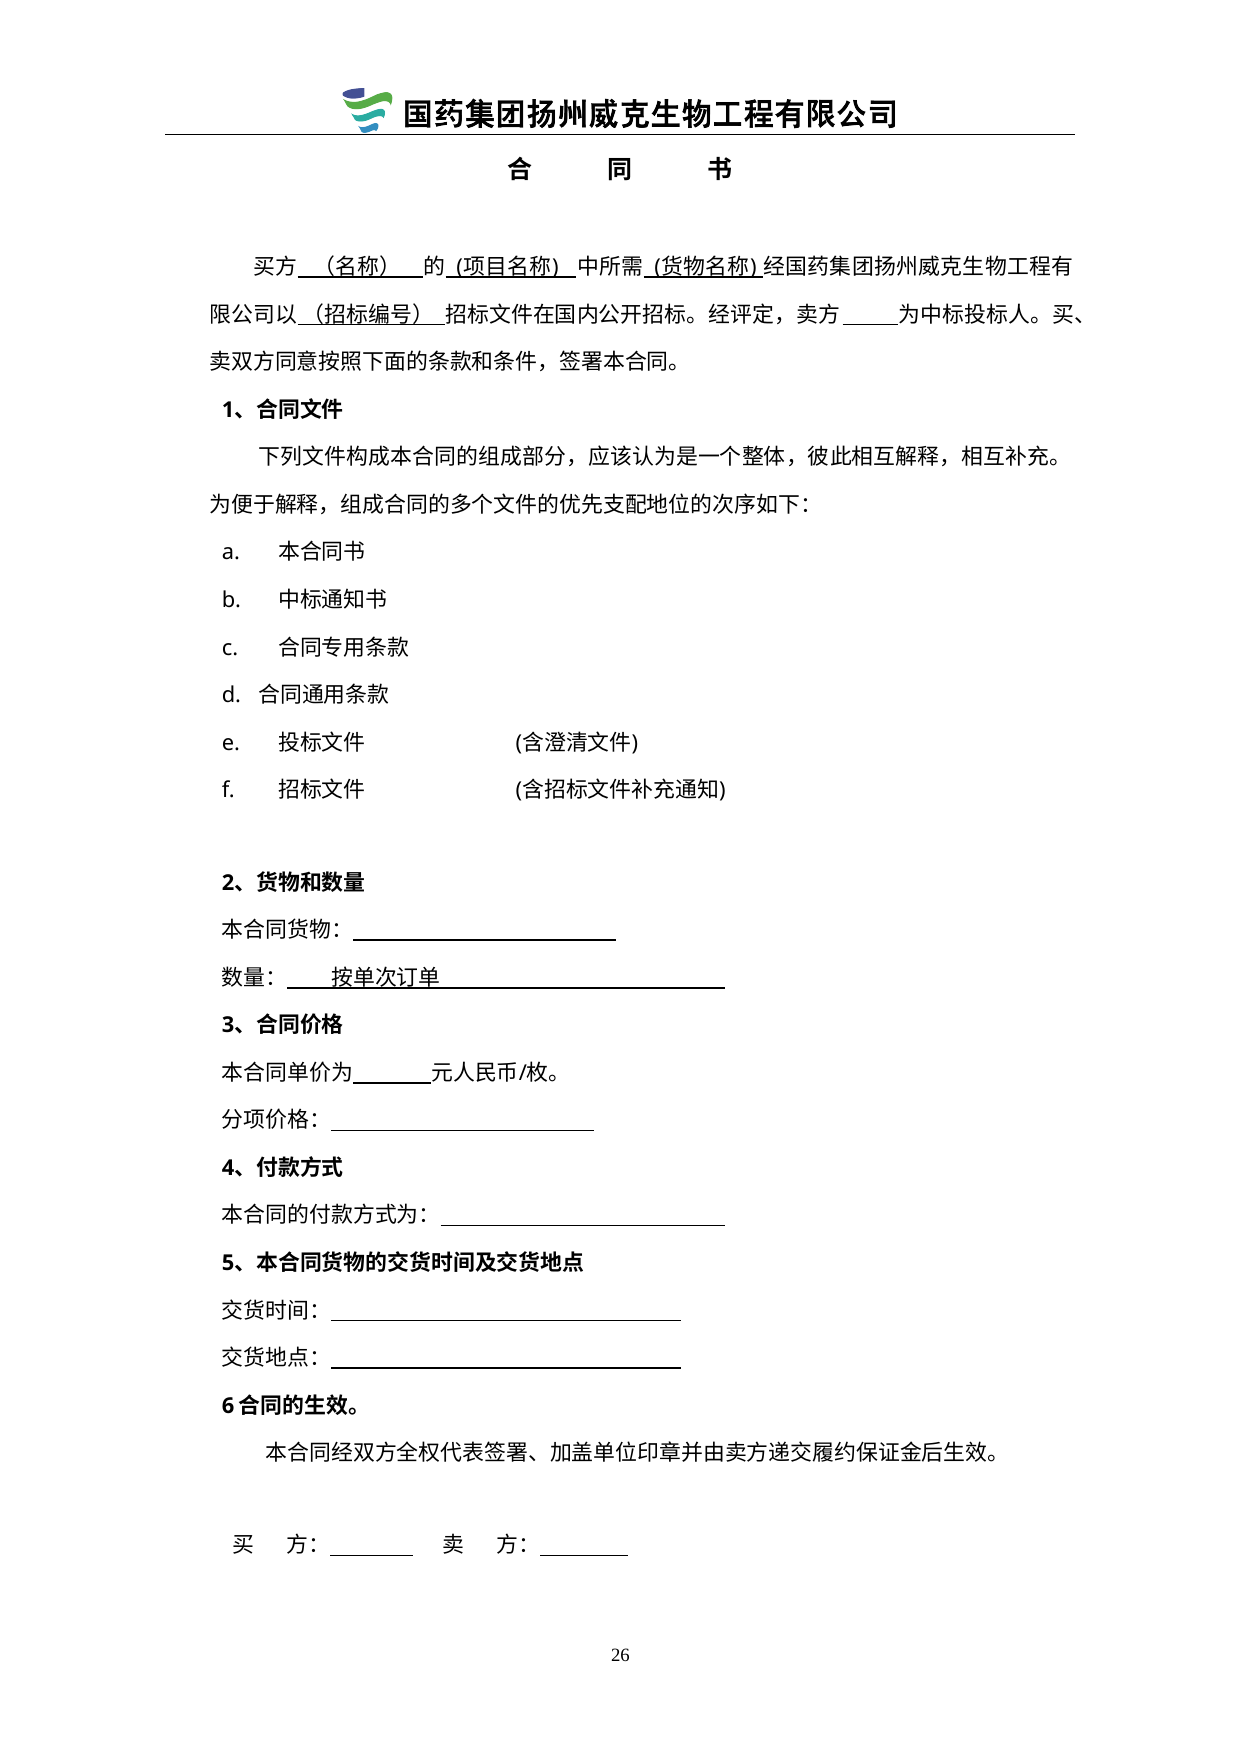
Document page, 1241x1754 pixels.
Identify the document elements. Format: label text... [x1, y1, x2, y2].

text 1、合同文件 [222, 392, 1075, 423]
text 分项价格： [222, 1102, 1075, 1134]
text 本合同单价为 元人民币/枚。 [222, 1055, 1075, 1087]
text 5、本合同货物的交货时间及交货地点 [222, 1245, 1075, 1277]
text 交货地点： [222, 1340, 1075, 1372]
text a. 本合同书 [222, 534, 1075, 566]
text e. 投标文件 (含澄清文件) [222, 725, 1075, 756]
text 3、合同价格 [222, 1007, 1075, 1039]
text f. 招标文件 (含招标文件补充通知) [222, 772, 1075, 804]
text 数量： 按单次订单 [222, 960, 1075, 991]
text 2、货物和数量 [222, 864, 1075, 896]
text d. 合同通用条款 [222, 677, 1075, 709]
text 本合同货物： [222, 912, 1075, 944]
text 合 同 书 [165, 150, 1075, 186]
text b. 中标通知书 [222, 582, 1075, 614]
text 4、付款方式 [222, 1150, 1075, 1182]
text c. 合同专用条款 [222, 629, 1075, 661]
text 买方 （名称） 的 (项目名称) 中所需 (货物名称) 经国药集团扬州威克生物工程有限公司以 （招标编号） 招标文件在国内公开招标。经评定，卖方 为中标投标人。买、卖双方同意按照下面的条款和条件，签署本合同。 [209, 249, 1075, 376]
picture [342, 88, 898, 133]
text 买 方： 卖 方： [211, 1527, 1075, 1559]
text 交货时间： [222, 1293, 1075, 1324]
text 下列文件构成本合同的组成部分，应该认为是一个整体，彼此相互解释，相互补充。为便于解释，组成合同的多个文件的优先支配地位的次序如下： [209, 439, 1075, 518]
text 本合同经双方全权代表签署、加盖单位印章并由卖方递交履约保证金后生效。 [209, 1435, 1075, 1467]
text 6合同的生效。 [222, 1388, 1075, 1419]
text 本合同的付款方式为： [222, 1197, 1075, 1229]
